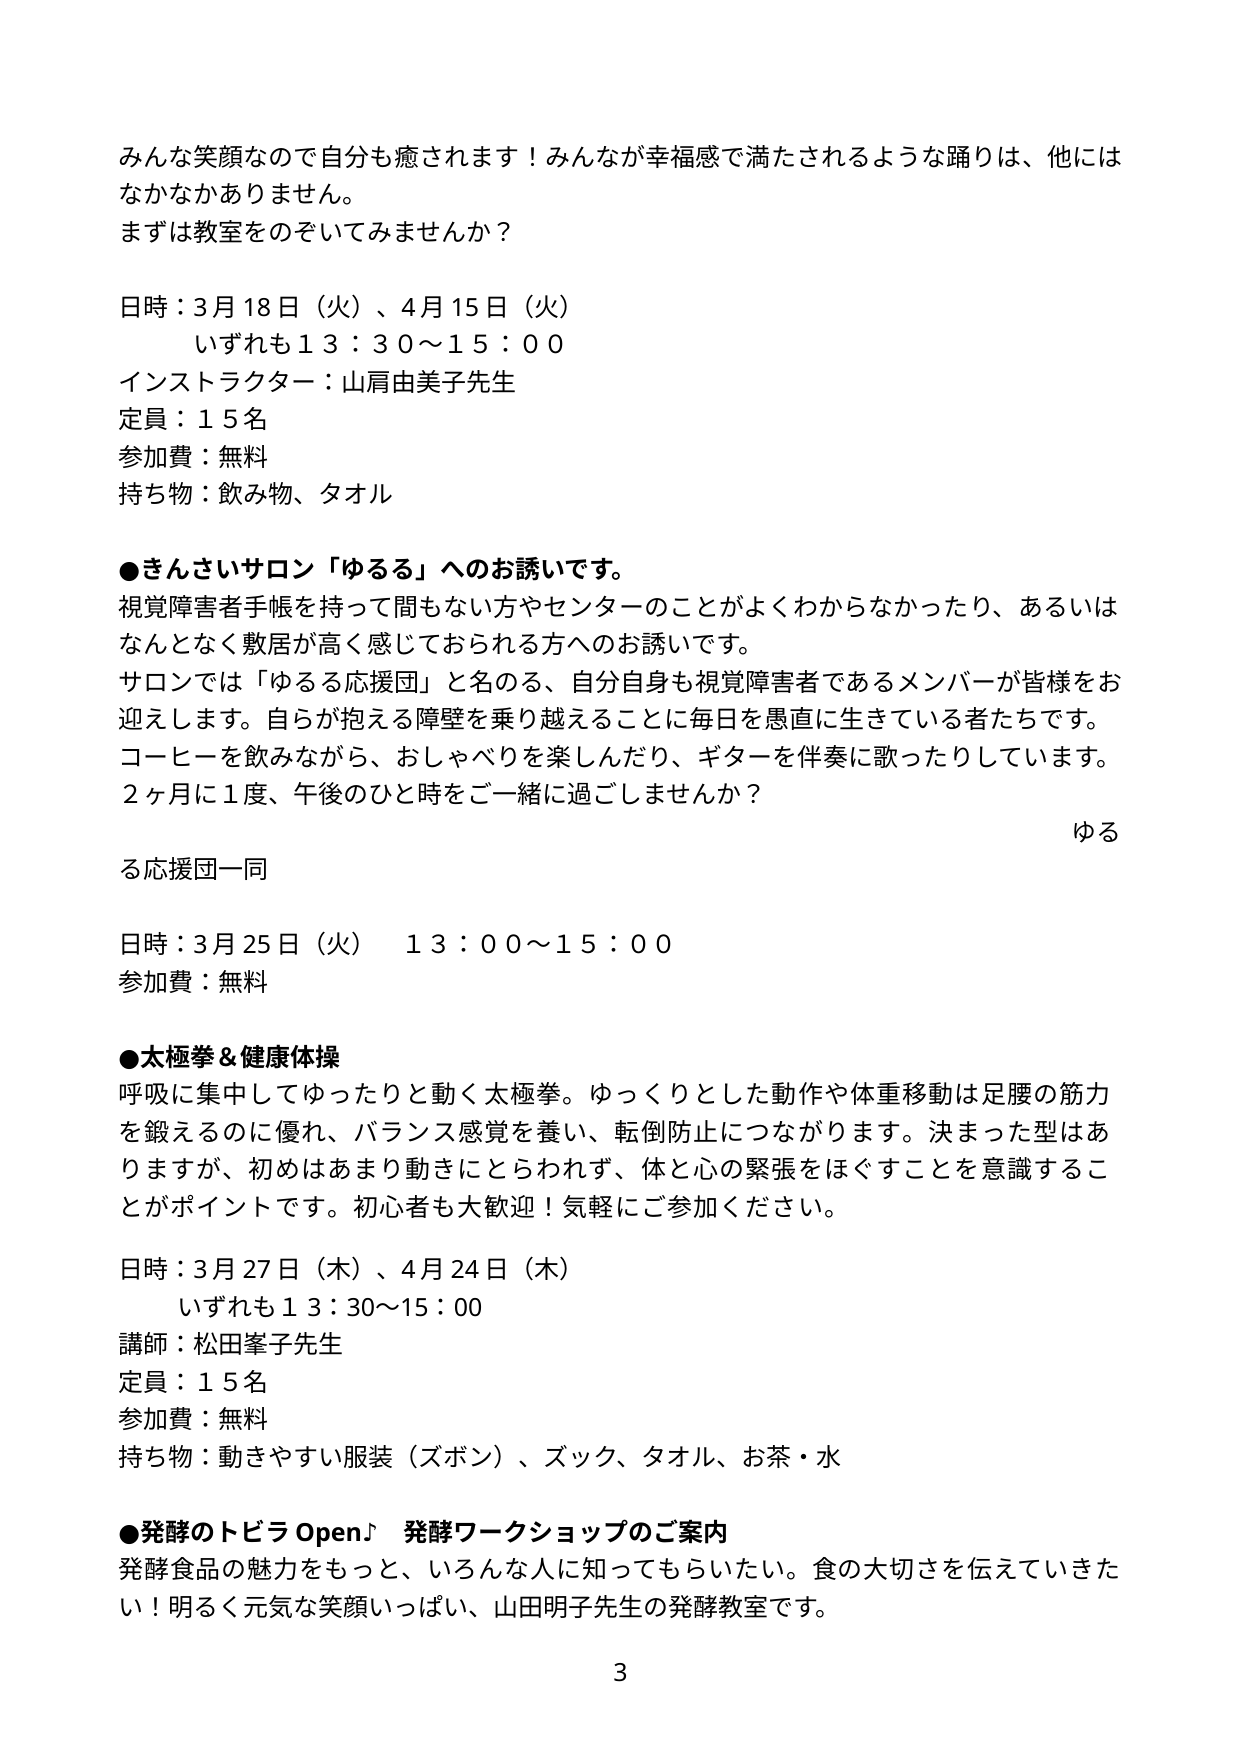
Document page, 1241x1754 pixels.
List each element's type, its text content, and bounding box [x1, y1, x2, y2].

text みんな笑顔なので自分も癒されます！みんなが幸福感で満たされるような踊りは、他にはなかなかありません。 [118, 136, 1122, 211]
text ●太極拳＆健康体操 [118, 1036, 1122, 1074]
text 参加費：無料 [118, 436, 1122, 474]
text 持ち物：動きやすい服装（ズボン）、ズック、タオル、お茶・水 [118, 1436, 1122, 1474]
text サロンでは「ゆるる応援団」と名のる、自分自身も視覚障害者であるメンバーが皆様をお迎えします。自らが抱える障壁を乗り越えることに毎日を愚直に生きている者たちです。 [118, 661, 1122, 736]
text 日時：3月25日（火） １３：００～１５：００ [118, 924, 1122, 961]
text 講師：松田峯子先生 [118, 1324, 1122, 1361]
text 視覚障害者手帳を持って間もない方やセンターのことがよくわからなかったり、あるいはなんとなく敷居が高く感じておられる方へのお誘いです。 [118, 586, 1122, 661]
text 参加費：無料 [118, 1399, 1122, 1436]
text 定員：１５名 [118, 1361, 1122, 1399]
text いずれも１3：30～15：00 [118, 1286, 1122, 1324]
text 参加費：無料 [118, 961, 1122, 999]
text 定員：１５名 [118, 399, 1122, 436]
text ●きんさいサロン「ゆるる」へのお誘いです。 [118, 549, 1122, 586]
text コーヒーを飲みながら、おしゃべりを楽しんだり、ギターを伴奏に歌ったりしています。２ヶ月に１度、午後のひと時をご一緒に過ごしませんか？ [118, 736, 1122, 811]
text ゆるる応援団一同 [118, 811, 1122, 886]
text まずは教室をのぞいてみませんか？ [118, 211, 1122, 249]
text 発酵食品の魅力をもっと、いろんな人に知ってもらいたい。食の大切さを伝えていきたい！明るく元気な笑顔いっぱい、山田明子先生の発酵教室です。 [118, 1549, 1122, 1624]
text 持ち物：飲み物、タオル [118, 474, 1122, 511]
text 日時：3月18日（火）、4月15日（火） [118, 286, 1122, 324]
text ●発酵のトビラOpen♪ 発酵ワークショップのご案内 [118, 1511, 1122, 1549]
text 呼吸に集中してゆったりと動く太極拳。ゆっくりとした動作や体重移動は足腰の筋力を鍛えるのに優れ、バランス感覚を養い、転倒防止につながります。決まった型はありますが、初めはあまり動きにとらわれず、体と心の緊張をほぐすことを意識することがポイントです。初心者も大歓迎！気軽にご参加ください。 [118, 1074, 1122, 1224]
text インストラクター：山肩由美子先生 [118, 361, 1122, 399]
text いずれも１３：３０～１５：００ [118, 324, 1122, 361]
text 日時：3月27日（木）、4月24日（木） [118, 1249, 1122, 1286]
